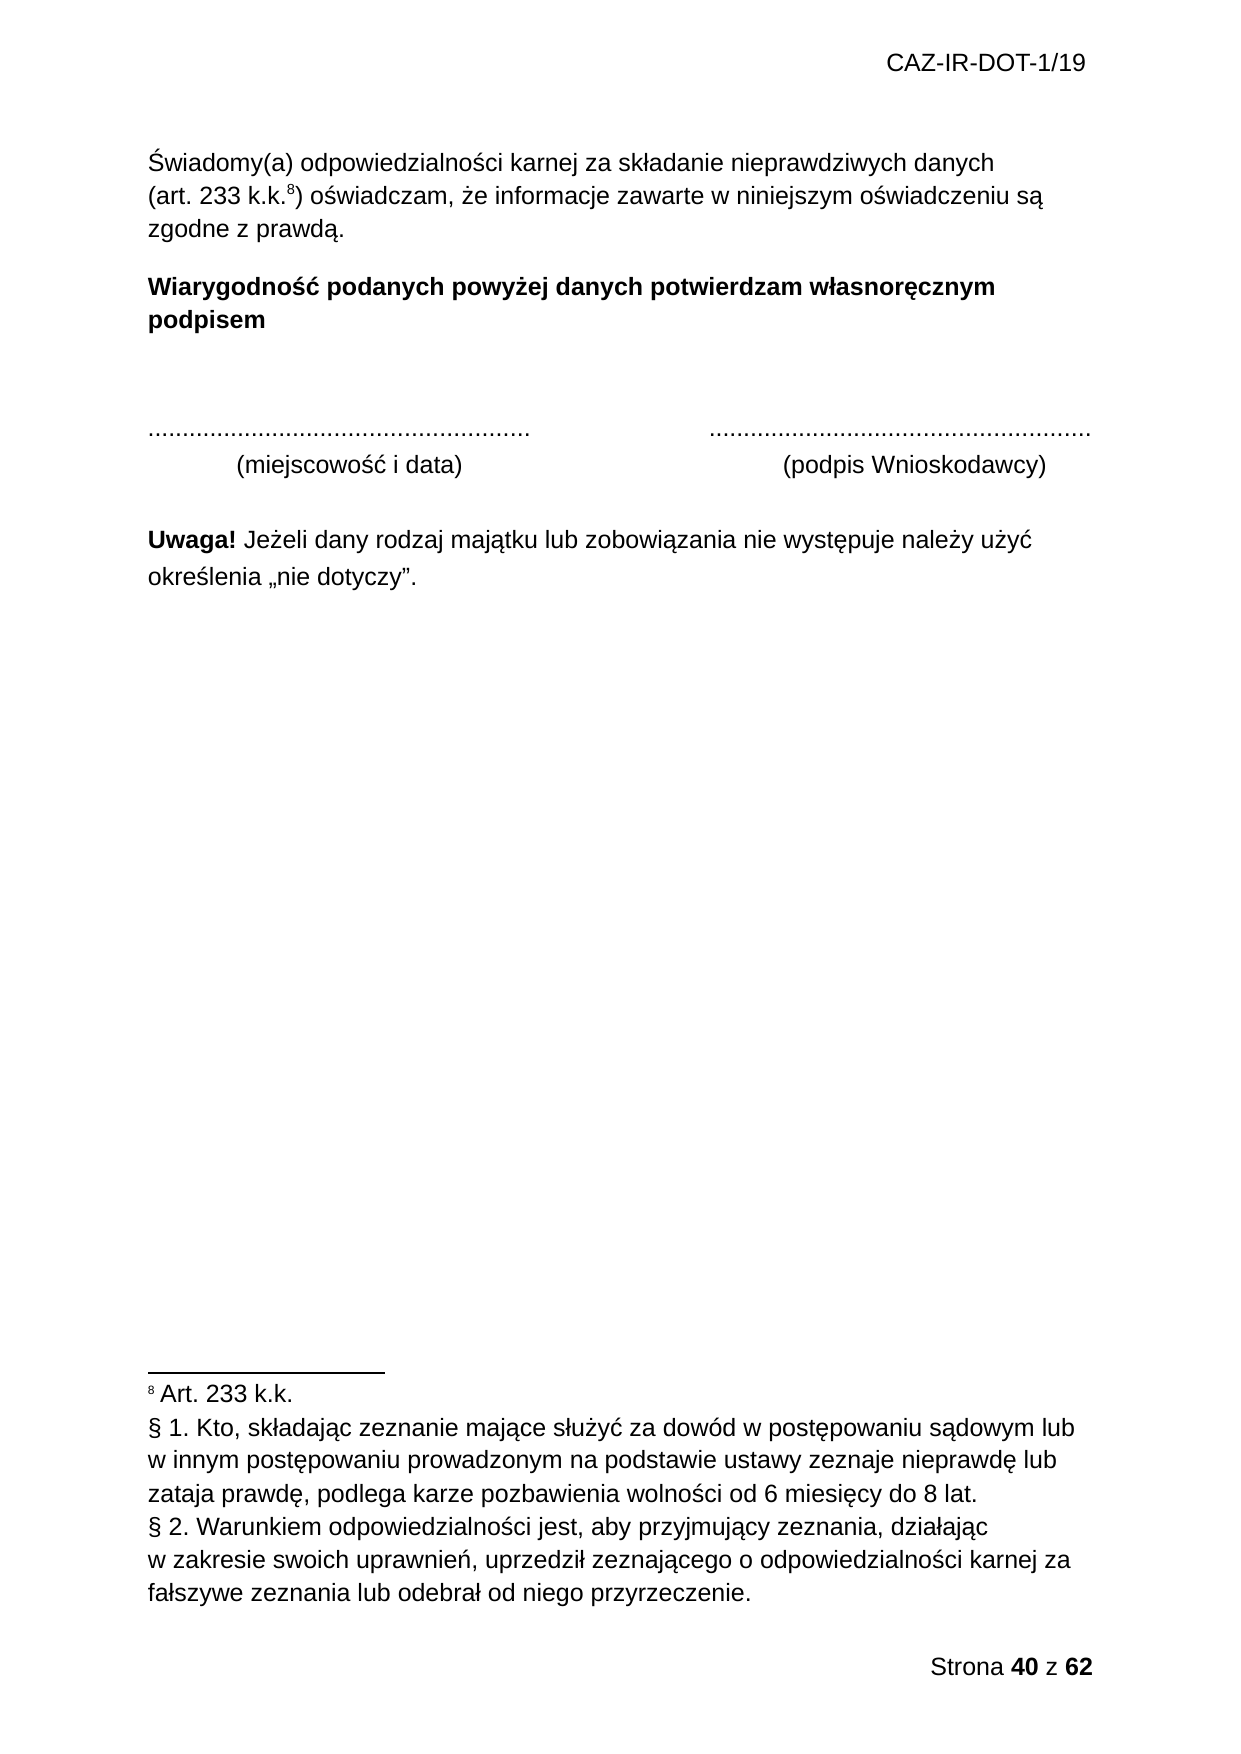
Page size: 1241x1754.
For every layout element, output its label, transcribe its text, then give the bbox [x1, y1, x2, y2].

text Świadomy(a) odpowiedzialności karnej za składanie nieprawdziwych danych (art. 233 k.k.) oświadczam, że informacje zawarte w niniejszym oświadczeniu są zgodne z prawdą. [148, 148, 1093, 242]
text Wiarygodność podanych powyżej danych potwierdzam własnoręcznym podpisem [148, 272, 1093, 333]
text (miejscowość i data) (podpis Wnioskodawcy) [148, 450, 1093, 479]
text Uwaga! Jeżeli dany rodzaj majątku lub zobowiązania nie występuje należy użyć określenia „nie dotyczy”. [148, 525, 1093, 591]
